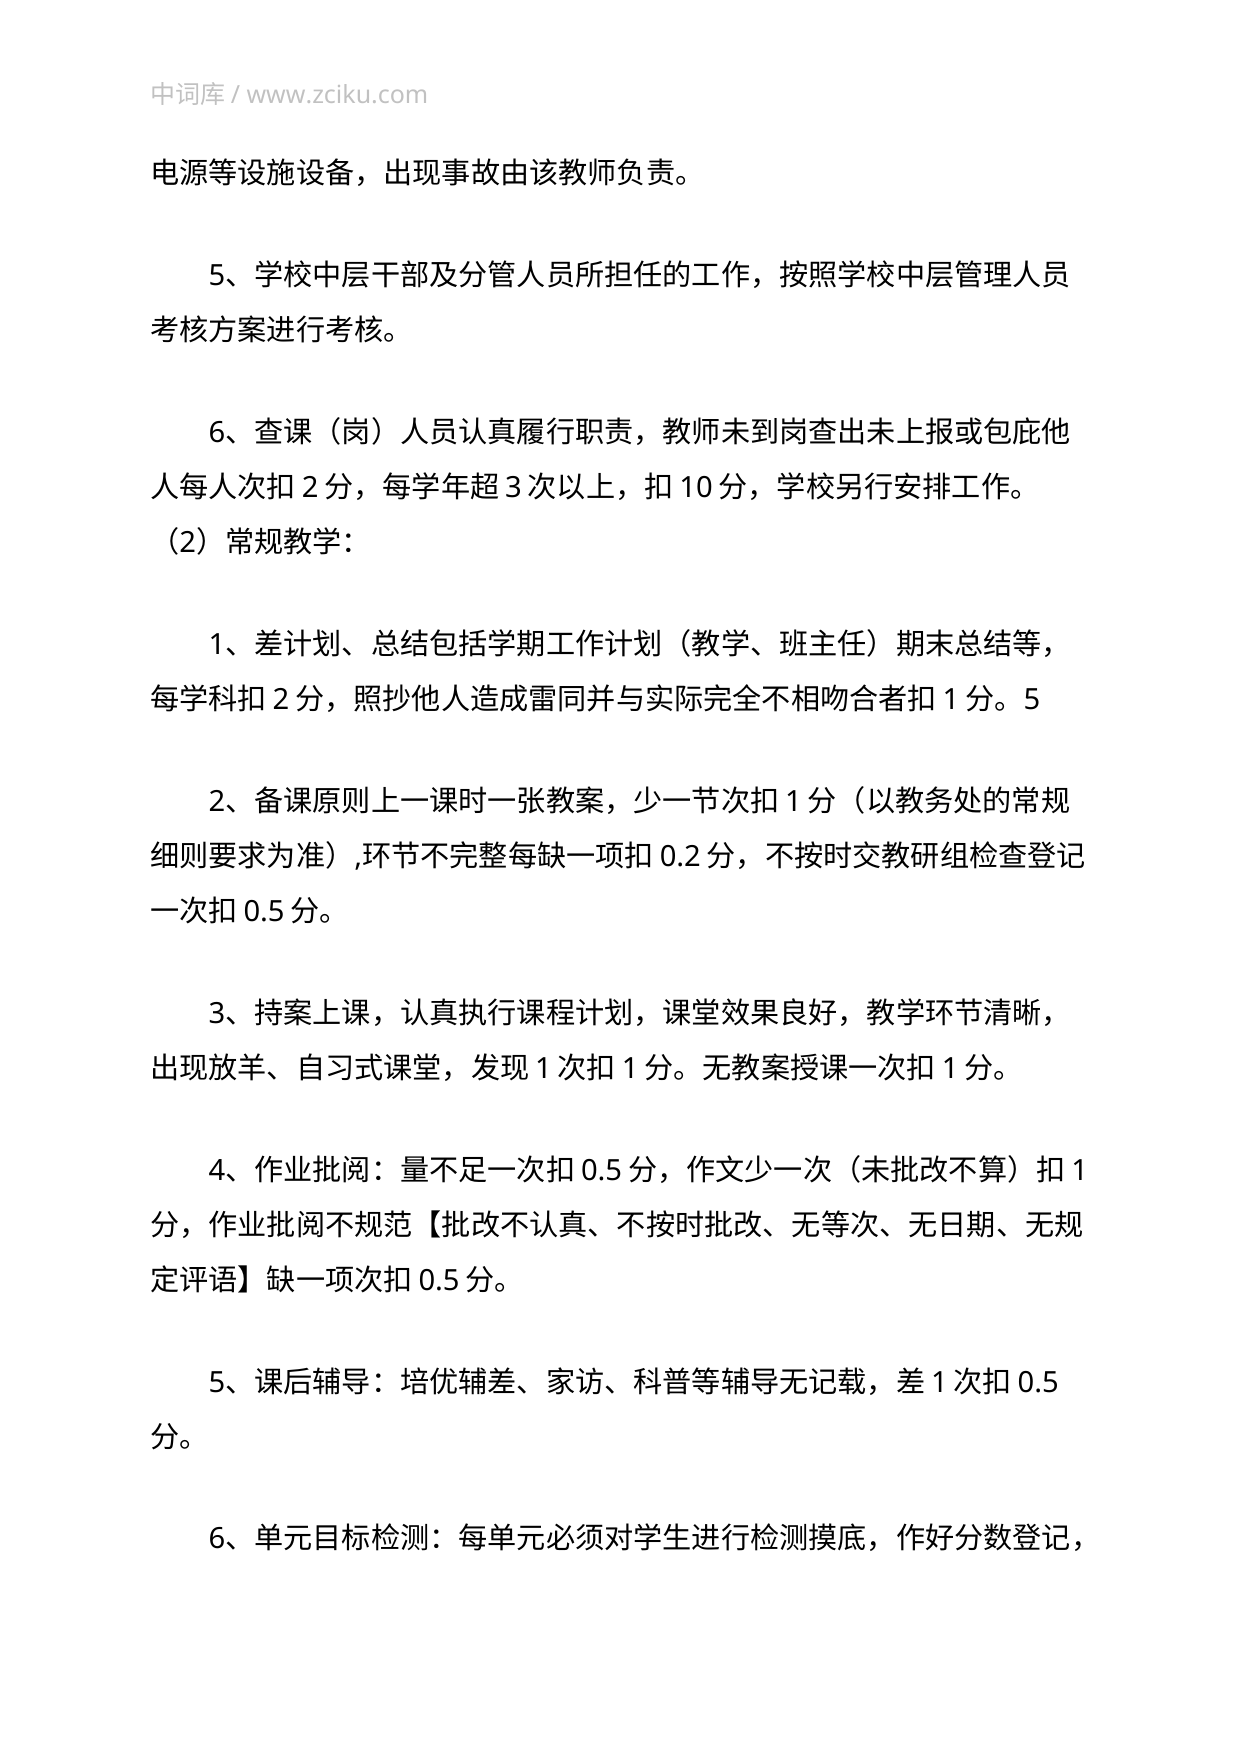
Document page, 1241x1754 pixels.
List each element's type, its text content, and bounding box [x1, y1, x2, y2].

text 3、持案上课，认真执行课程计划，课堂效果良好，教学环节清晰，出现放羊、自习式课堂，发现1次扣1分。无教案授课一次扣1分。 [150, 989, 1090, 1087]
text 5、学校中层干部及分管人员所担任的工作，按照学校中层管理人员考核方案进行考核。 [150, 252, 1090, 349]
text 6、查课（岗）人员认真履行职责，教师未到岗查出未上报或包庇他人每人次扣2分，每学年超3次以上，扣10分，学校另行安排工作。（2）常规教学： [150, 408, 1090, 561]
text 4、作业批阅：量不足一次扣0.5分，作文少一次（未批改不算）扣1分，作业批阅不规范【批改不认真、不按时批改、无等次、无日期、无规定评语】缺一项次扣0.5分。 [150, 1146, 1090, 1299]
text 2、备课原则上一课时一张教案，少一节次扣1分（以教务处的常规细则要求为准）,环节不完整每缺一项扣0.2分，不按时交教研组检查登记一次扣0.5分。 [150, 777, 1090, 930]
text 1、差计划、总结包括学期工作计划（教学、班主任）期末总结等，每学科扣2分，照抄他人造成雷同并与实际完全不相吻合者扣1分。5 [150, 621, 1090, 718]
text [150, 1515, 1090, 1557]
text 5、课后辅导：培优辅差、家访、科普等辅导无记载，差1次扣0.5分。 [150, 1358, 1090, 1456]
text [150, 150, 1090, 192]
